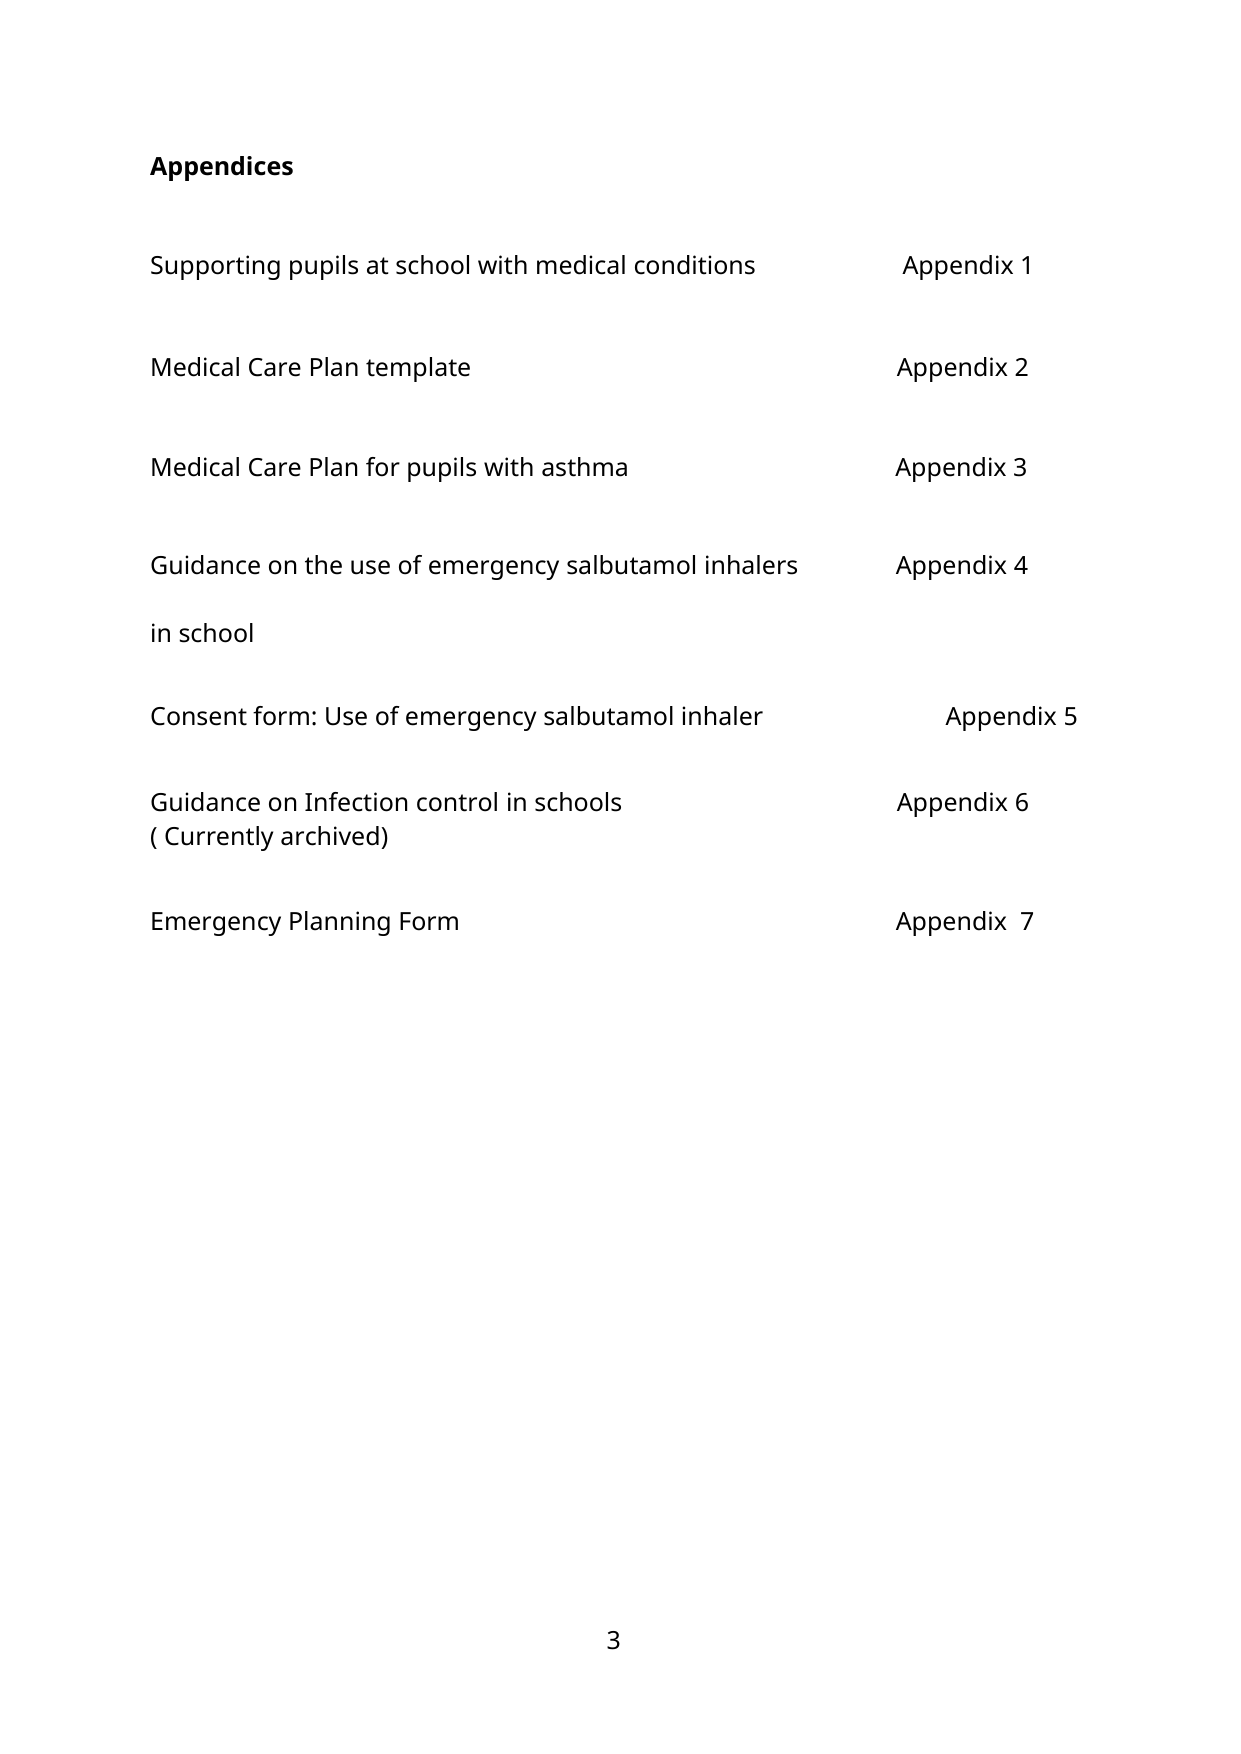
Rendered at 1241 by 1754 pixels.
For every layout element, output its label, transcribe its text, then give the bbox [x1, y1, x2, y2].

text Supporting pupils at school with medical conditions Appendix 1 Medical Care Plan template Appendix 2 [150, 248, 1041, 384]
text Consent form: Use of emergency salbutamol inhaler Appendix 5 [150, 699, 1121, 733]
subtitle Appendices [150, 148, 1121, 182]
text Guidance on the use of emergency salbutamol inhalers Appendix 4 in school [150, 548, 1035, 650]
text Guidance on Infection control in schools Appendix 6 ( Currently archived) [150, 784, 1036, 852]
text Emergency Planning Form Appendix 7 [150, 903, 1121, 937]
text Medical Care Plan for pupils with asthma Appendix 3 [150, 452, 1121, 483]
